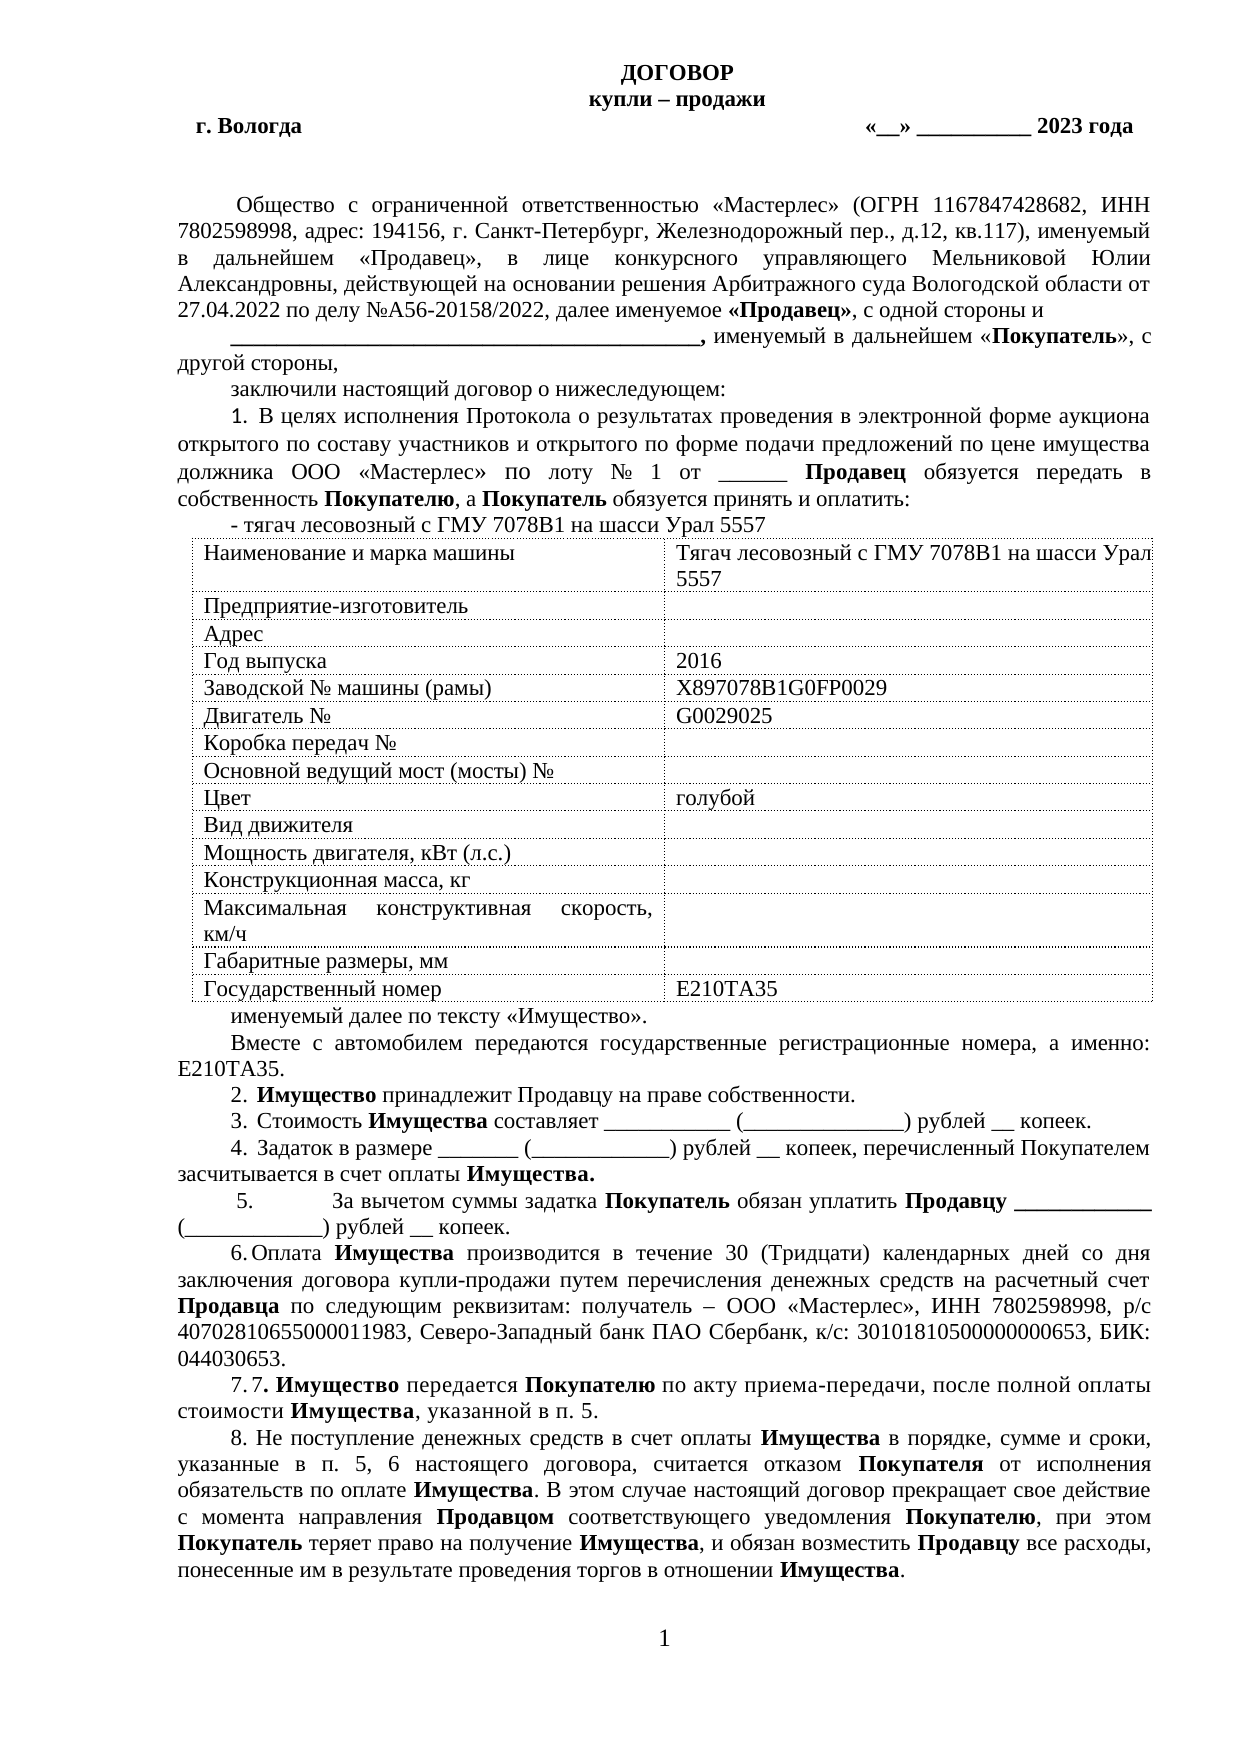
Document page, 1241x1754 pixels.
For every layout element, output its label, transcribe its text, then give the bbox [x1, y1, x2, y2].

list За вычетом суммы задатка Покупатель обязан уплатить Продавцу ____________ (____________) рублей __ копеек. [177, 1187, 1152, 1239]
title ДОГОВОР [177, 59, 1177, 85]
table_cell [665, 838, 1152, 865]
text _________________________________________, именуемый в дальнейшем «Покупатель», с другой стороны, [177, 323, 1152, 375]
table_cell [665, 728, 1152, 756]
text г. Вологда «__» __________ 2023 года [177, 112, 1152, 138]
table_cell 2016 [665, 646, 1152, 673]
table_cell Адрес [192, 619, 664, 646]
list Оплата Имущества производится в течение 30 (Тридцати) календарных дней со дня заключения договора купли-продажи путем перечисления денежных средств на расчетный счет Продавца по следующим реквизитам: получатель – ООО «Мастерлес», ИНН 7802598998, р/с 40702810655000011983, Северо-Западный банк ПАО Сбербанк, к/с: 30101810500000000653, БИК: 044030653. [177, 1239, 1152, 1371]
table_cell [665, 810, 1152, 838]
table_cell Двигатель № [192, 701, 664, 728]
table_cell Габаритные размеры, мм [192, 946, 664, 974]
text Вместе с автомобилем передаются государственные регистрационные номера, а именно: Е210ТА35. [177, 1028, 1152, 1081]
table_cell Год выпуска [192, 646, 664, 673]
table_cell [665, 591, 1152, 619]
table_cell Основной ведущий мост (мосты) № [192, 756, 664, 783]
table_cell Мощность двигателя, кВт (л.с.) [192, 838, 664, 865]
table_cell Вид движителя [192, 810, 664, 838]
table_cell [665, 619, 1152, 646]
table_cell [665, 865, 1152, 893]
list В целях исполнения Протокола о результатах проведения в электронной форме аукциона открытого по составу участников и открытого по форме подачи предложений по цене имущества должника ООО «Мастерлес» по лоту № 1 от ______ Продавец обязуется передать в собственность Покупателю, а Покупатель обязуется принять и оплатить: [177, 402, 1152, 511]
list 7. Имущество передается Покупателю по акту приема-передачи, после полной оплаты стоимости Имущества, указанной в п. 5. [177, 1371, 1152, 1424]
table_cell [665, 946, 1152, 974]
table_cell Максимальная конструктивная скорость, км/ч [192, 893, 664, 946]
table_cell Е210ТА35 [665, 974, 1152, 1001]
table_cell Коробка передач № [192, 728, 664, 756]
table_cell X897078B1G0FP0029 [665, 674, 1152, 701]
table_cell голубой [665, 783, 1152, 810]
list Задаток в размере _______ (____________) рублей __ копеек, перечисленный Покупателем засчитывается в счет оплаты Имущества. [177, 1134, 1152, 1187]
text 8. Не поступление денежных средств в счет оплаты Имущества в порядке, сумме и сроки, указанные в п. 5, 6 настоящего договора, считается отказом Покупателя от исполнения обязательств по оплате Имущества. В этом случае настоящий договор прекращает свое действие с момента направления Продавцом соответствующего уведомления Покупателю, при этом Покупатель теряет право на получение Имущества, и обязан возместить Продавцу все расходы, понесенные им в результате проведения торгов в отношении Имущества. [177, 1424, 1152, 1582]
table_cell Предприятие-изготовитель [192, 591, 664, 619]
list Имущество принадлежит Продавцу на праве собственности. [177, 1081, 1152, 1108]
table_cell Заводской № машины (рамы) [192, 674, 664, 701]
table_cell Конструкционная масса, кг [192, 865, 664, 893]
table_header Наименование и марка машины [192, 538, 664, 591]
table_cell Цвет [192, 783, 664, 810]
text - тягач лесовозный с ГМУ 7078В1 на шасси Урал 5557 [177, 511, 1152, 537]
text купли – продажи [177, 85, 1177, 112]
list Стоимость Имущества составляет ___________ (______________) рублей __ копеек. [177, 1108, 1152, 1134]
table_cell Государственный номер [192, 974, 664, 1001]
table_header Тягач лесовозный с ГМУ 7078В1 на шасси Урал 5557 [665, 538, 1152, 591]
text заключили настоящий договор о нижеследующем: [177, 375, 1152, 402]
text именуемый далее по тексту «Имущество». [177, 1002, 1152, 1028]
table_cell [665, 893, 1152, 946]
text Общество с ограниченной ответственностью «Мастерлес» (ОГРН 1167847428682, ИНН 7802598998, адрес: 194156, г. Санкт-Петербург, Железнодорожный пер., д.12, кв.117), именуемый в дальнейшем «Продавец», в лице конкурсного управляющего Мельниковой Юлии Александровны, действующей на основании решения Арбитражного суда Вологодской области от 27.04.2022 по делу №А56-20158/2022, далее именуемое «Продавец», с одной стороны и [177, 191, 1152, 323]
table_cell G0029025 [665, 701, 1152, 728]
table_cell [665, 756, 1152, 783]
